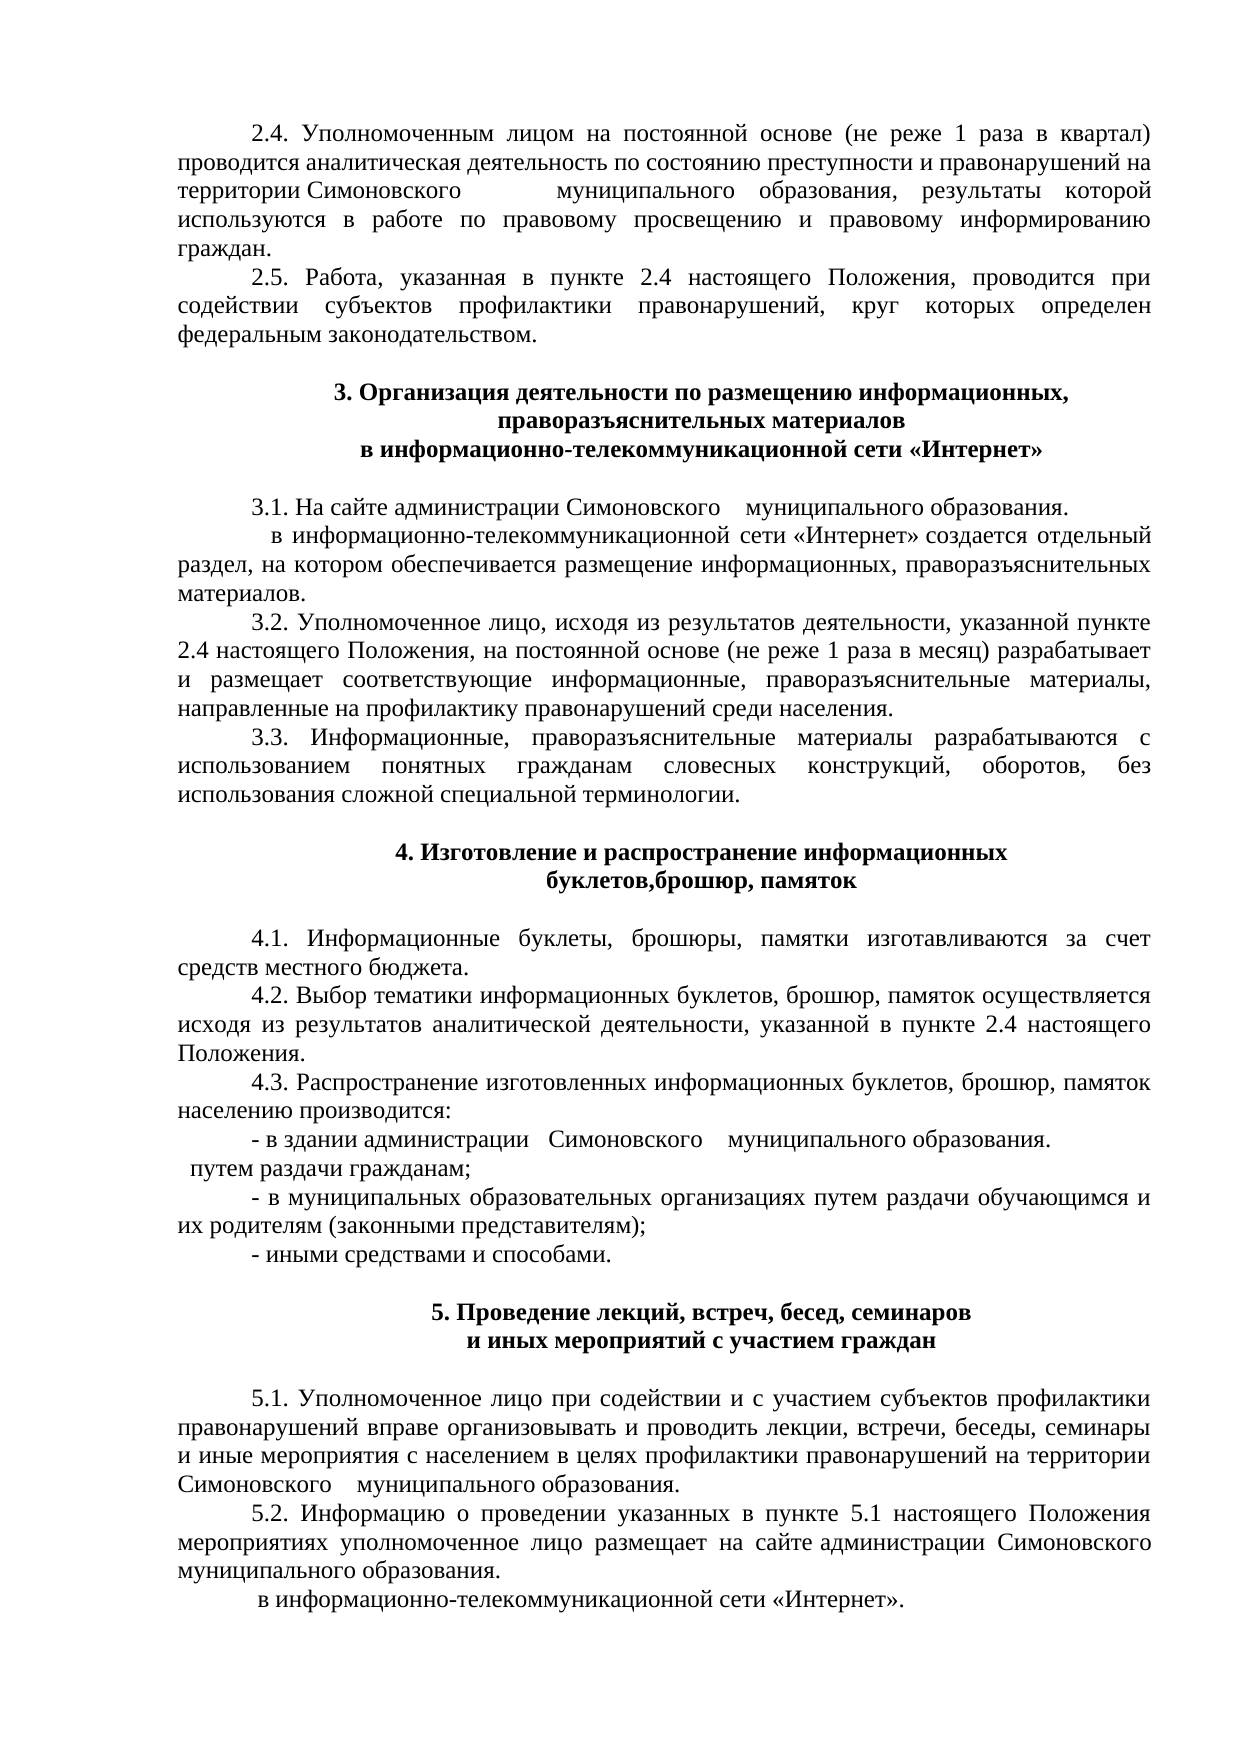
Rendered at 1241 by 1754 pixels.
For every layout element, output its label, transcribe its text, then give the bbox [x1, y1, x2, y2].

text праворазъяснительных материалов [177, 406, 1152, 434]
text и иных мероприятий с участием граждан [177, 1326, 1152, 1354]
text 4.3. Распространение изготовленных информационных буклетов, брошюр, памяток населению производится: [177, 1067, 1152, 1124]
text 2.4. Уполномоченным лицом на постоянной основе (не реже 1 раза в квартал) проводится аналитическая деятельность по состоянию преступности и правонарушений на территории Симоновского муниципального образования, результаты которой используются в работе по правовому просвещению и правовому информированию граждан. [177, 118, 1152, 262]
text 3.2. Уполномоченное лицо, исходя из результатов деятельности, указанной пункте 2.4 настоящего Положения, на постоянной основе (не реже 1 раза в месяц) разрабатывает и размещает соответствующие информационные, праворазъяснительные материалы, направленные на профилактику правонарушений среди населения. [177, 607, 1152, 722]
text в информационно-телекоммуникационной сети «Интернет». [177, 1584, 1152, 1613]
text 4.2. Выбор тематики информационных буклетов, брошюр, памяток осуществляется исходя из результатов аналитической деятельности, указанной в пункте 2.4 настоящего Положения. [177, 981, 1152, 1067]
text путем раздачи гражданам; [177, 1153, 1152, 1182]
text 3.3. Информационные, праворазъяснительные материалы разрабатываются с использованием понятных гражданам словесных конструкций, оборотов, без использования сложной специальной терминологии. [177, 722, 1152, 808]
text 4.1. Информационные буклеты, брошюры, памятки изготавливаются за счет средств местного бюджета. [177, 923, 1152, 981]
text 3.1. На сайте администрации Симоновского муниципального образования. [177, 492, 1152, 521]
text 5.2. Информацию о проведении указанных в пункте 5.1 настоящего Положения мероприятиях уполномоченное лицо размещает на сайте администрации Симоновского муниципального образования. [177, 1498, 1152, 1584]
text в информационно-телекоммуникационной сети «Интернет» создается отдельный раздел, на котором обеспечивается размещение информационных, праворазъяснительных материалов. [177, 521, 1152, 607]
text в информационно-телекоммуникационной сети «Интернет» [177, 434, 1152, 463]
text 5.1. Уполномоченное лицо при содействии и с участием субъектов профилактики правонарушений вправе организовывать и проводить лекции, встречи, беседы, семинары и иные мероприятия с населением в целях профилактики правонарушений на территории Симоновского муниципального образования. [177, 1383, 1152, 1498]
text 2.5. Работа, указанная в пункте 2.4 настоящего Положения, проводится при содействии субъектов профилактики правонарушений, круг которых определен федеральным законодательством. [177, 262, 1152, 348]
text 5. Проведение лекций, встреч, бесед, семинаров [177, 1297, 1152, 1326]
text 4. Изготовление и распространение информационных [177, 837, 1152, 866]
text - в муниципальных образовательных организациях путем раздачи обучающимся и их родителям (законными представителям); [177, 1182, 1152, 1239]
text 3. Организация деятельности по размещению информационных, [177, 377, 1152, 406]
text - иными средствами и способами. [177, 1239, 1152, 1268]
text - в здании администрации Симоновского муниципального образования. [177, 1124, 1152, 1153]
text буклетов,брошюр, памяток [177, 866, 1152, 894]
